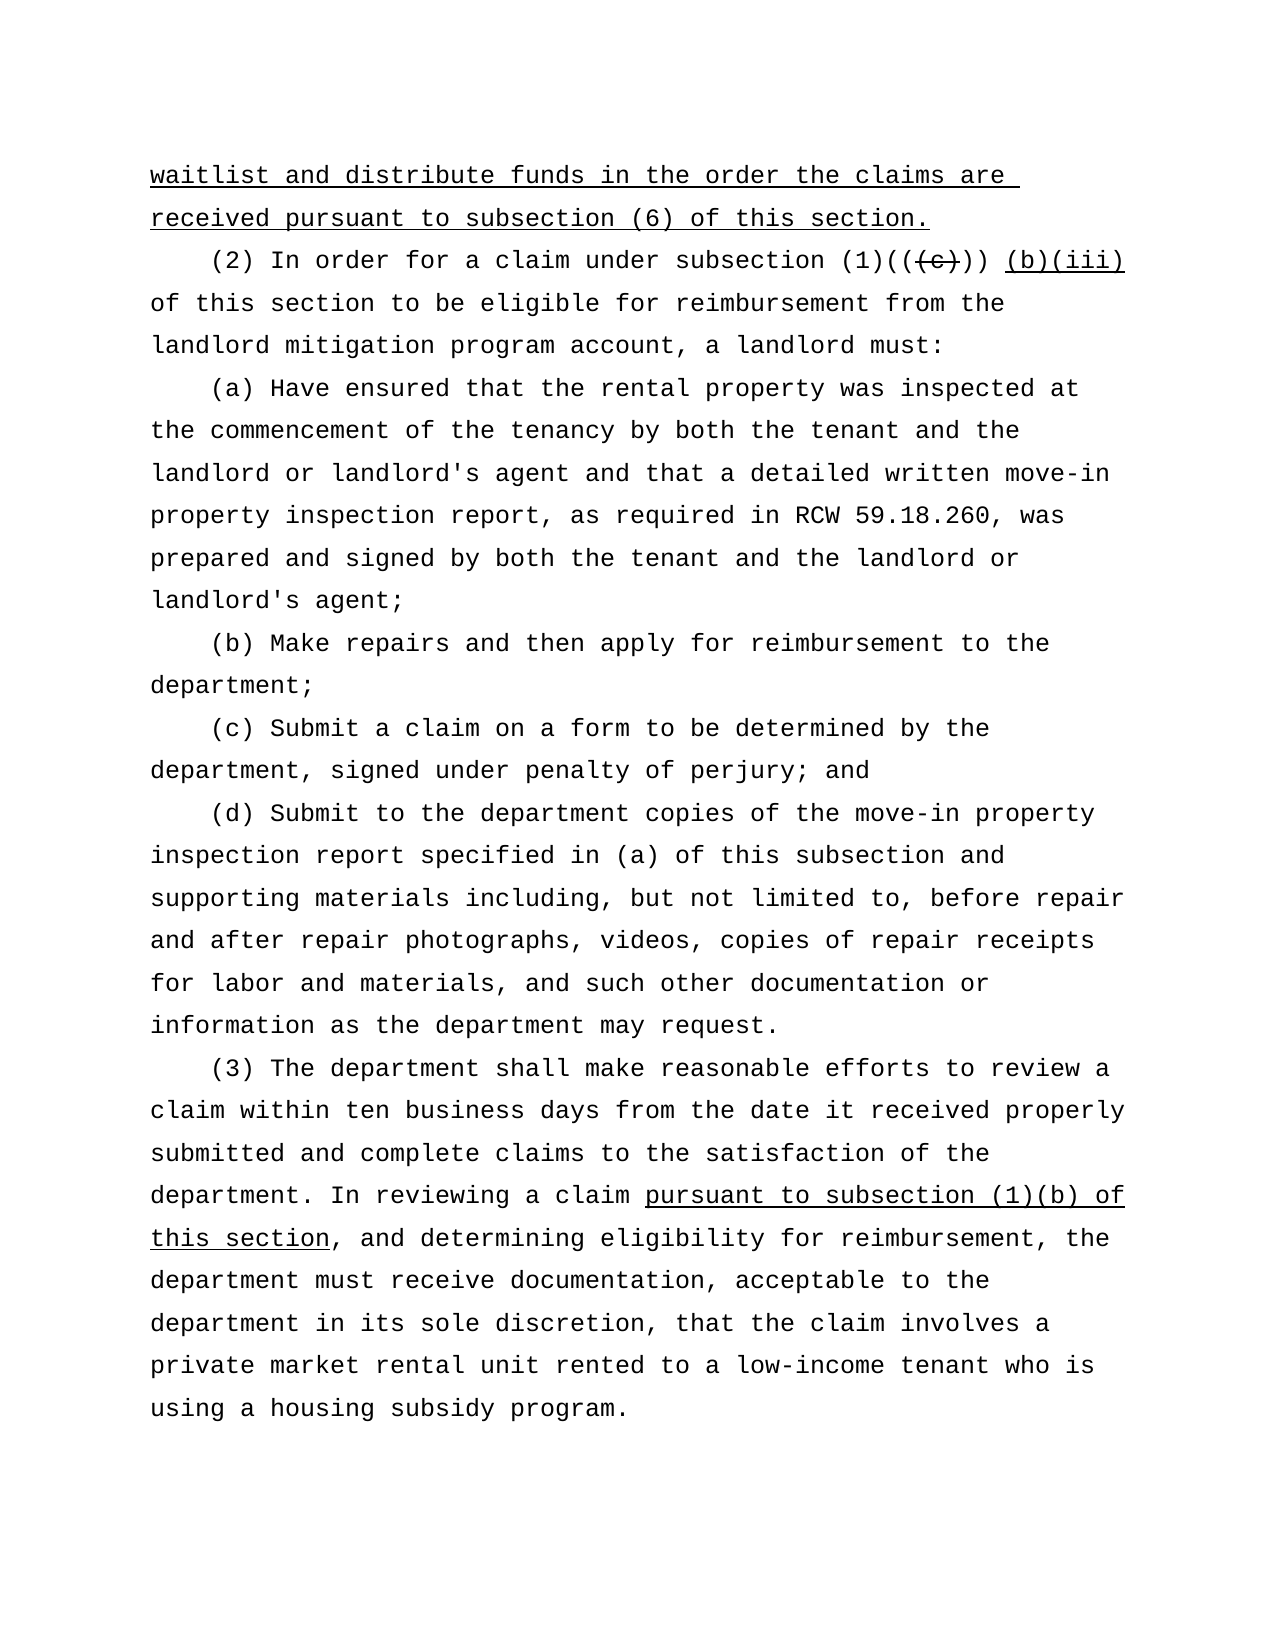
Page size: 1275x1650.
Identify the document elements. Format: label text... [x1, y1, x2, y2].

text (3) The department shall make reasonable efforts to review a claim within ten business days from the date it received properly submitted and complete claims to the satisfaction of the department. In reviewing a claim pursuant to subsection (1)(b) of this section, and determining eligibility for reimbursement, the department must receive documentation, acceptable to the department in its sole discretion, that the claim involves a private market rental unit rented to a low-income tenant who is using a housing subsidy program. [150, 1042, 1125, 1425]
text (d) Submit to the department copies of the move-in property inspection report specified in (a) of this subsection and supporting materials including, but not limited to, before repair and after repair photographs, videos, copies of repair receipts for labor and materials, and such other documentation or information as the department may request. [150, 787, 1125, 1042]
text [150, 150, 1125, 235]
text (b) Make repairs and then apply for reimbursement to the department; [150, 617, 1125, 702]
text (2) In order for a claim under subsection (1)(((c))) (b)(iii) of this section to be eligible for reimbursement from the landlord mitigation program account, a landlord must: [150, 235, 1125, 362]
text (a) Have ensured that the rental property was inspected at the commencement of the tenancy by both the tenant and the landlord or landlord's agent and that a detailed written move-in property inspection report, as required in RCW 59.18.260, was prepared and signed by both the tenant and the landlord or landlord's agent; [150, 362, 1125, 617]
text (c) Submit a claim on a form to be determined by the department, signed under penalty of perjury; and [150, 702, 1125, 787]
